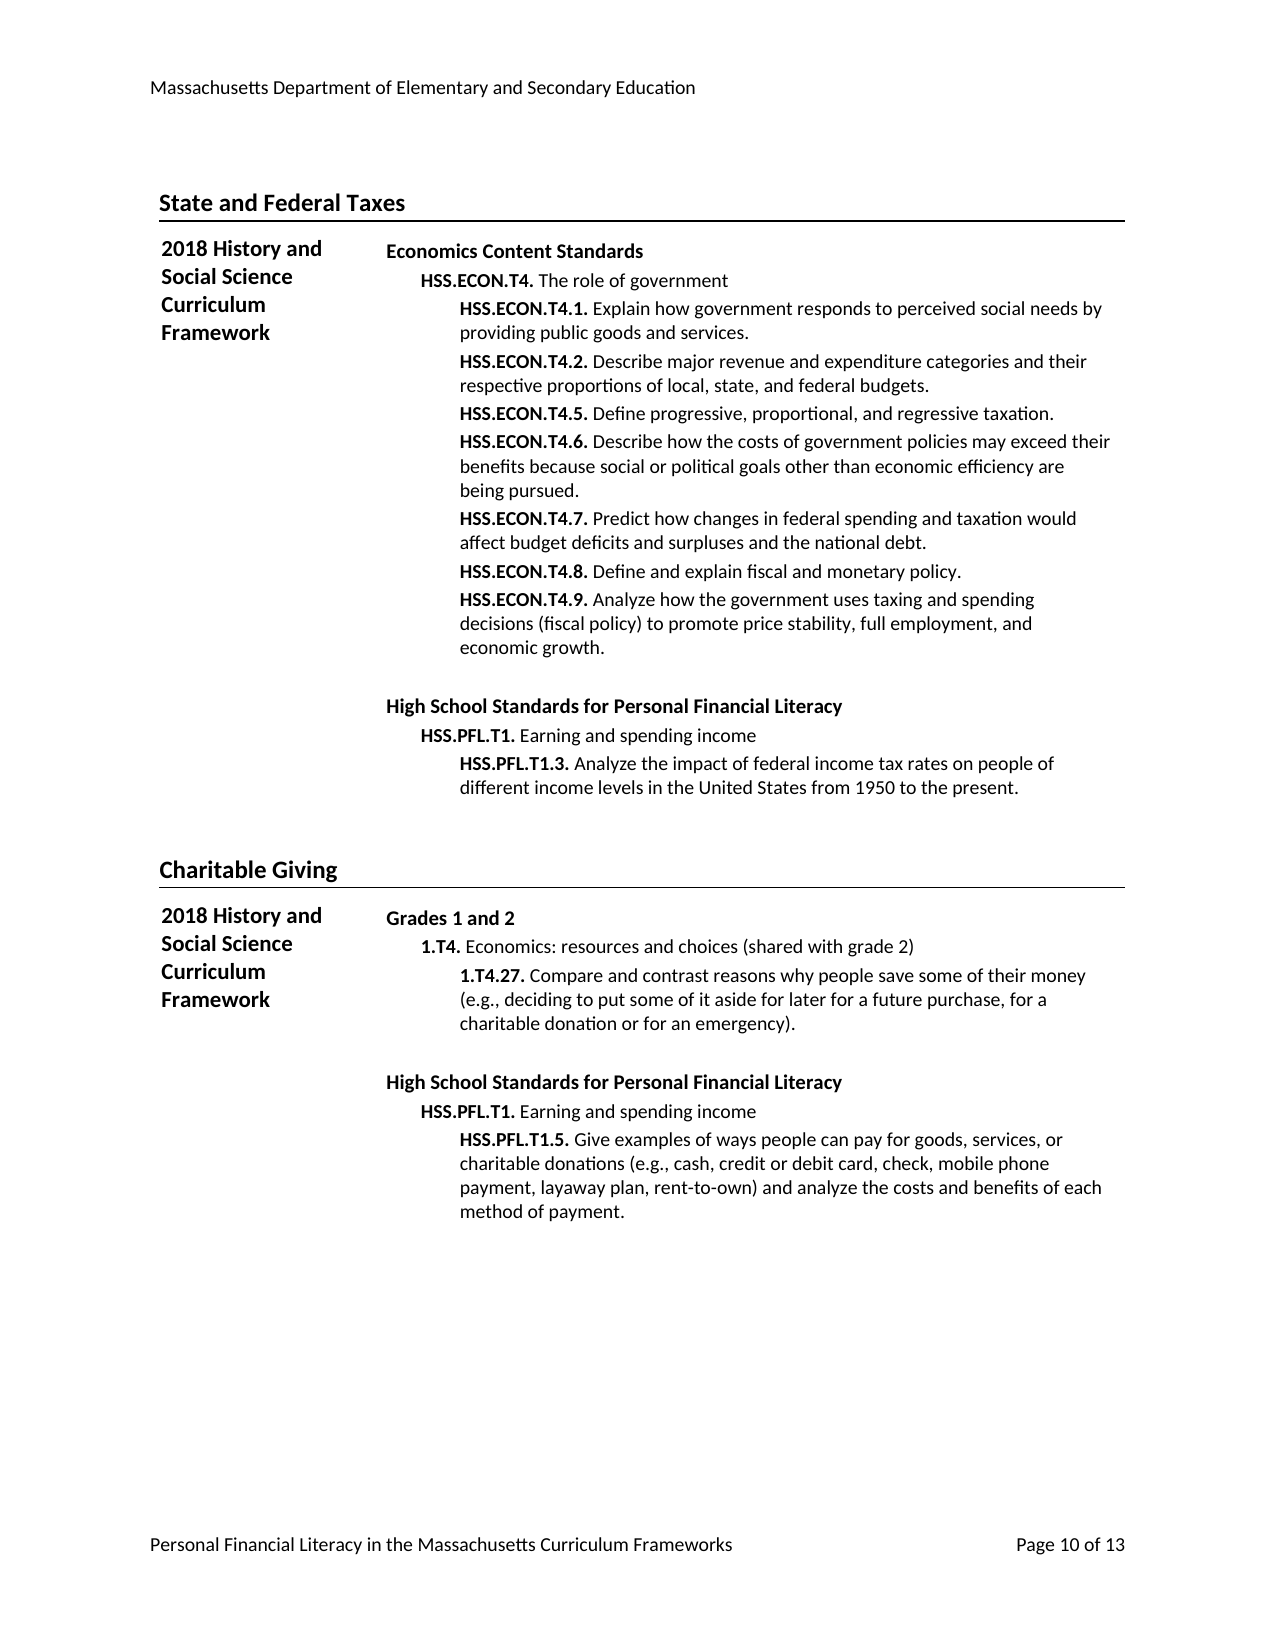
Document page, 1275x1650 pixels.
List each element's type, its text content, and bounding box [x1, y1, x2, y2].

table_header Economics Content Standards HSS.ECON.T4. The role of government HSS.ECON.T4.1. Explain how government responds to perceived social needs by providing public goods and services. HSS.ECON.T4.2. Describe major revenue and expenditure categories and their respective proportions of local, state, and federal budgets. HSS.ECON.T4.5. Define progressive, proportional, and regressive taxation. HSS.ECON.T4.6. Describe how the costs of government policies may exceed their benefits because social or political goals other than economic efficiency are being pursued. HSS.ECON.T4.7. Predict how changes in federal spending and taxation would affect budget deficits and surpluses and the national debt. HSS.ECON.T4.8. Define and explain fiscal and monetary policy. HSS.ECON.T4.9. Analyze how the government uses taxing and spending decisions (fiscal policy) to promote price stability, full employment, and economic growth. High School Standards for Personal Financial Literacy HSS.PFL.T1. Earning and spending income HSS.PFL.T1.3. Analyze the impact of federal income tax rates on people of different income levels in the United States from 1950 to the present. [375, 234, 1124, 804]
text Charitable Giving [159, 854, 1125, 887]
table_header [150, 901, 375, 1228]
table_header Grades 1 and 2 1.T4. Economics: resources and choices (shared with grade 2) 1.T4.27. Compare and contrast reasons why people save some of their money (e.g., deciding to put some of it aside for later for a future purchase, for a charitable donation or for an emergency). High School Standards for Personal Financial Literacy HSS.PFL.T1. Earning and spending income HSS.PFL.T1.5. Give examples of ways people can pay for goods, services, or charitable donations (e.g., cash, credit or debit card, check, mobile phone payment, layaway plan, rent-to-own) and analyze the costs and benefits of each method of payment. [375, 901, 1124, 1228]
text State and Federal Taxes [159, 187, 1125, 220]
table_header 2018 History and Social Science Curriculum Framework [150, 234, 375, 804]
